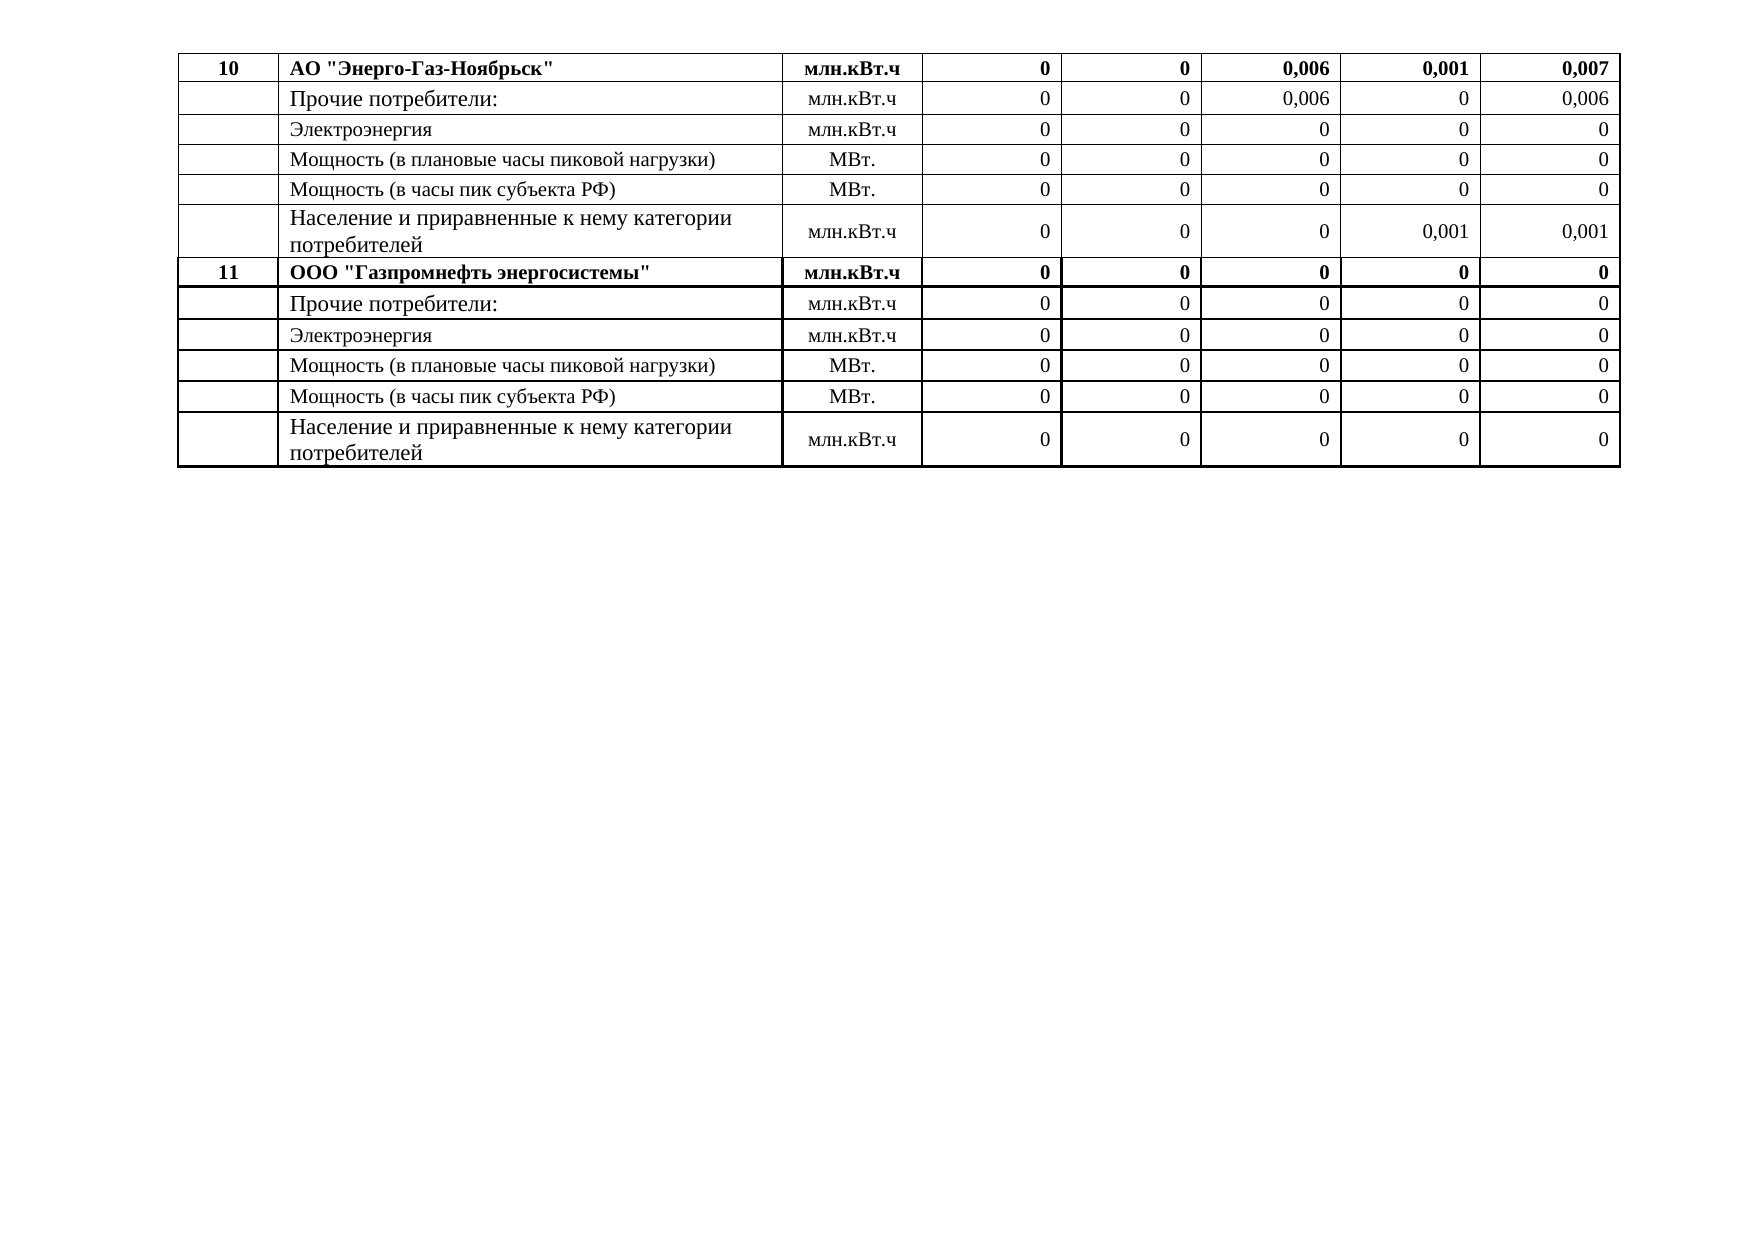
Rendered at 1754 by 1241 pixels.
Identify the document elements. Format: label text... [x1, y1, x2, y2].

table_cell Мощность (в плановые часы пиковой нагрузки) [279, 351, 781, 380]
table_cell 0,001 [1341, 54, 1480, 81]
table_cell 0 [1202, 382, 1340, 411]
table_cell 0 [1062, 145, 1201, 174]
table_cell млн.кВт.ч [784, 258, 921, 285]
table_cell 0 [1202, 413, 1340, 465]
table_cell 0 [1202, 288, 1340, 318]
table_cell 0 [1481, 382, 1619, 411]
table_cell млн.кВт.ч [784, 288, 921, 318]
table_cell млн.кВт.ч [783, 54, 922, 81]
table_cell 0 [1202, 175, 1340, 203]
table_cell [179, 145, 278, 174]
table_cell [179, 288, 277, 318]
table_cell 0 [1063, 288, 1200, 318]
table_cell млн.кВт.ч [783, 115, 922, 144]
table_cell 0 [1342, 413, 1479, 465]
table_cell 0 [1062, 54, 1201, 81]
table_cell 0,001 [1481, 205, 1619, 257]
table_cell 0 [1342, 258, 1479, 285]
table_cell 0 [1063, 320, 1200, 349]
table_cell 11 [179, 258, 277, 285]
table_cell 0 [1202, 320, 1340, 349]
table_cell 0 [1341, 175, 1480, 203]
table_cell 0,006 [1202, 54, 1340, 81]
table_cell 0 [1341, 115, 1480, 144]
table_cell [179, 382, 277, 411]
table_cell Мощность (в часы пик субъекта РФ) [279, 382, 781, 411]
table_cell МВт. [784, 382, 921, 411]
table_cell 0 [923, 382, 1060, 411]
table_cell 0 [1063, 382, 1200, 411]
table_cell Мощность (в часы пик субъекта РФ) [279, 175, 782, 203]
table_cell 0 [923, 351, 1060, 380]
table_cell 0 [1063, 258, 1200, 285]
table_cell 0 [1481, 258, 1619, 285]
table_cell 10 [179, 54, 278, 81]
table_cell 0 [1481, 413, 1619, 465]
table_cell 0,006 [1202, 82, 1340, 114]
table_cell 0 [1342, 320, 1479, 349]
table_cell 0,006 [1481, 82, 1619, 114]
table_cell млн.кВт.ч [784, 413, 921, 465]
table_cell 0 [1341, 82, 1480, 114]
table_cell 0 [923, 413, 1060, 465]
table_cell Население и приравненные к нему категории потребителей [279, 205, 782, 257]
table_cell 0 [923, 288, 1060, 318]
table_cell 0 [1202, 115, 1340, 144]
table_cell 0 [1063, 413, 1200, 465]
table_cell 0 [1481, 288, 1619, 318]
table_cell 0 [1062, 205, 1201, 257]
table_cell 0 [1342, 351, 1479, 380]
table_cell 0 [1481, 145, 1619, 174]
table_cell [179, 320, 277, 349]
table_cell 0 [1342, 288, 1479, 318]
table_cell 0 [923, 175, 1061, 203]
table_cell Прочие потребители: [279, 288, 781, 318]
table_cell 0 [1342, 382, 1479, 411]
table_cell 0 [923, 205, 1061, 257]
table_cell 0 [1481, 175, 1619, 203]
table_cell 0 [1202, 145, 1340, 174]
table_cell АО "Энерго-Газ-Ноябрьск" [279, 54, 782, 81]
table_cell 0 [1481, 320, 1619, 349]
table_cell [179, 205, 278, 257]
table_cell [179, 82, 278, 114]
table_cell 0 [923, 258, 1060, 285]
table_cell 0 [923, 320, 1060, 349]
table_cell 0 [1341, 145, 1480, 174]
table_cell млн.кВт.ч [783, 82, 922, 114]
table_cell 0 [923, 82, 1061, 114]
table_cell [179, 351, 277, 380]
table_cell 0 [1063, 351, 1200, 380]
table_cell МВт. [783, 175, 922, 203]
table_cell [179, 175, 278, 203]
table_cell 0 [923, 54, 1061, 81]
table_cell Электроэнергия [279, 115, 782, 144]
table_cell ООО "Газпромнефть энергосистемы" [279, 258, 781, 285]
table_cell Прочие потребители: [279, 82, 782, 114]
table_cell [279, 145, 782, 174]
table_cell 0 [1062, 115, 1201, 144]
table_cell 0 [1202, 205, 1340, 257]
table_cell [179, 413, 277, 465]
table_cell 0 [1202, 258, 1340, 285]
table_cell 0,007 [1481, 54, 1619, 81]
table_cell [179, 115, 278, 144]
table_cell 0 [1481, 351, 1619, 380]
table_cell млн.кВт.ч [783, 205, 922, 257]
table_cell Электроэнергия [279, 320, 781, 349]
table_cell 0 [923, 115, 1061, 144]
table_cell 0 [1202, 351, 1340, 380]
table_cell 0 [923, 145, 1061, 174]
table_cell МВт. [784, 351, 921, 380]
table_cell 0 [1481, 115, 1619, 144]
table_cell млн.кВт.ч [784, 320, 921, 349]
table_cell 0 [1062, 82, 1201, 114]
table_cell Население и приравненные к нему категории потребителей [279, 413, 781, 465]
table_cell 0 [1062, 175, 1201, 203]
table_cell МВт. [783, 145, 922, 174]
table_cell 0,001 [1341, 205, 1480, 257]
